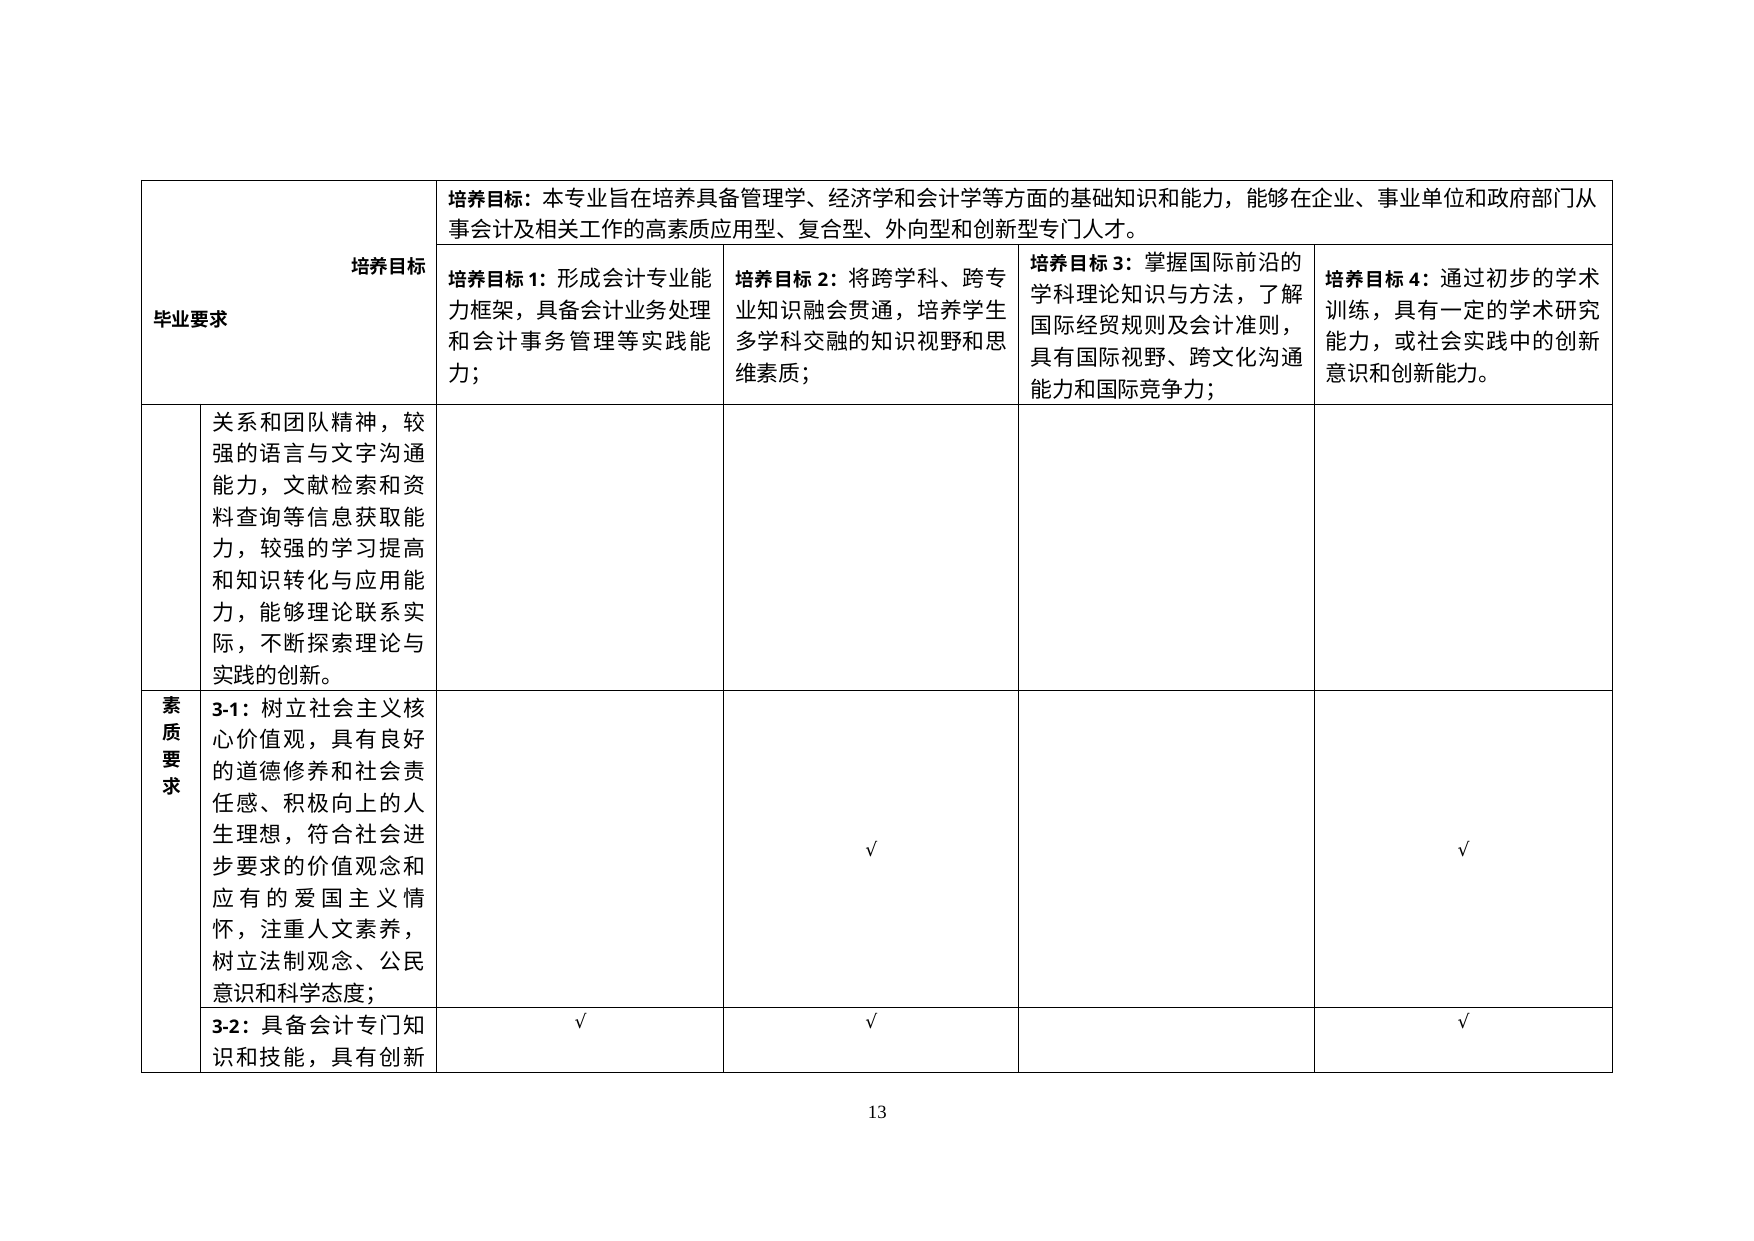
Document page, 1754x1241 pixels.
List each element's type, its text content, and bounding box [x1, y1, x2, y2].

table_cell √ [1315, 691, 1612, 1007]
table_cell √ [724, 691, 1018, 1007]
table_header 培养目标 毕业要求 [142, 181, 436, 403]
table_header 培养目标：本专业旨在培养具备管理学、经济学和会计学等方面的基础知识和能力，能够在企业、事业单位和政府部门从事会计及相关工作的高素质应用型、复合型、外向型和创新型专门人才。 [437, 181, 1612, 244]
table_cell 培养目标2：将跨学科、跨专业知识融会贯通，培养学生多学科交融的知识视野和思维素质； [724, 245, 1018, 403]
table_cell √ [724, 405, 1018, 689]
table_cell 培养目标4：通过初步的学术训练，具有一定的学术研究能力，或社会实践中的创新意识和创新能力。 [1315, 245, 1612, 403]
table_cell 2-3：具有良好的人际关系和团队精神，较强的语言与文字沟通能力，文献检索和资料查询等信息获取能力，较强的学习提高和知识转化与应用能力，能够理论联系实际，不断探索理论与实践的创新。 [201, 405, 436, 689]
table_cell 3-1：树立社会主义核心价值观，具有良好的道德修养和社会责任感、积极向上的人生理想，符合社会进步要求的价值观念和应有的爱国主义情怀，注重人文素养，树立法制观念、公民意识和科学态度； [201, 691, 436, 1007]
table_cell [1019, 691, 1314, 1007]
table_cell [437, 405, 723, 689]
table_cell 素 质 要 求 [142, 691, 200, 1072]
table_cell √ [437, 1008, 723, 1072]
table_cell 3-2：具备会计专门知识和技能，具有创新意识以及分析和解决相关问题的基本能力，坚持职业操守和道德规范，具有事业心、责任感和严谨的工作态度，以及遵纪守法、诚实守信和勇于奉献的精神； [201, 1008, 436, 1072]
table_cell √ [724, 1008, 1018, 1072]
table_cell [1019, 405, 1314, 689]
table_cell 培养目标3：掌握国际前沿的学科理论知识与方法，了解国际经贸规则及会计准则，具有国际视野、跨文化沟通能力和国际竞争力； [1019, 245, 1314, 403]
table_cell √ [1315, 1008, 1612, 1072]
table_cell 培养目标1：形成会计专业能力框架，具备会计业务处理和会计事务管理等实践能力； [437, 245, 723, 403]
table_cell √ [1315, 405, 1612, 689]
table_cell [437, 691, 723, 1007]
table_cell [1019, 1008, 1314, 1072]
